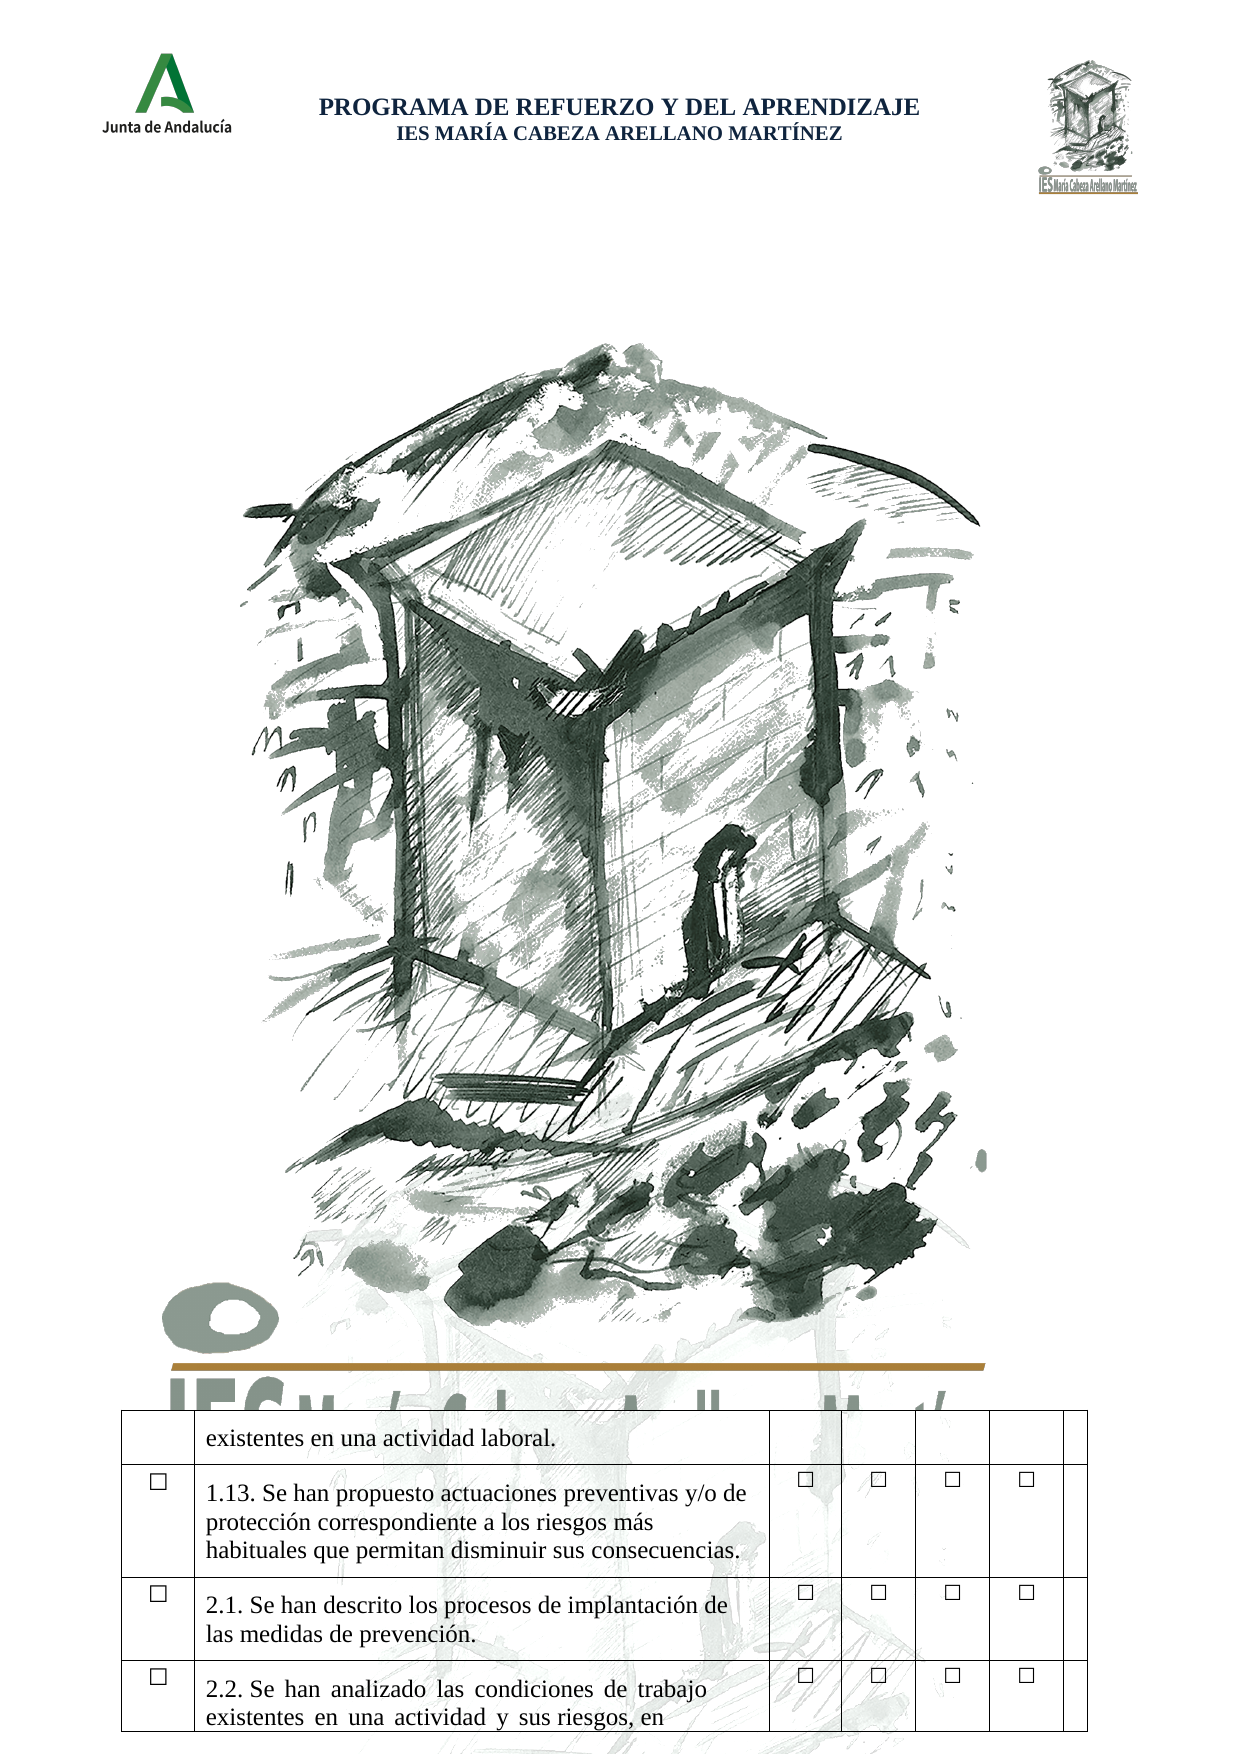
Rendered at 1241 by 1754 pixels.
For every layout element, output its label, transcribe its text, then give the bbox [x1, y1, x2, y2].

table_cell 2.2. Se han analizado las condiciones de trabajo existentes en una actividad y sus riesgos, en concreto, en su sector profesional. [195, 1661, 769, 1731]
table_cell 1.11. Se han identificado las condiciones de trabajo existentes en una actividad laboral. [195, 1411, 769, 1464]
table_cell [1064, 1661, 1087, 1731]
table_cell [1064, 1578, 1087, 1660]
table_cell [1064, 1465, 1087, 1577]
picture [91, 47, 243, 139]
table_cell 1.13. Se han propuesto actuaciones preventivas y/o de protección correspondiente a los riesgos más habituales que permitan disminuir sus consecuencias. [195, 1465, 769, 1577]
table_cell 2.1. Se han descrito los procesos de implantación de las medidas de prevención. [195, 1578, 769, 1660]
picture [132, 44, 1146, 1410]
table_cell [1064, 1411, 1087, 1464]
